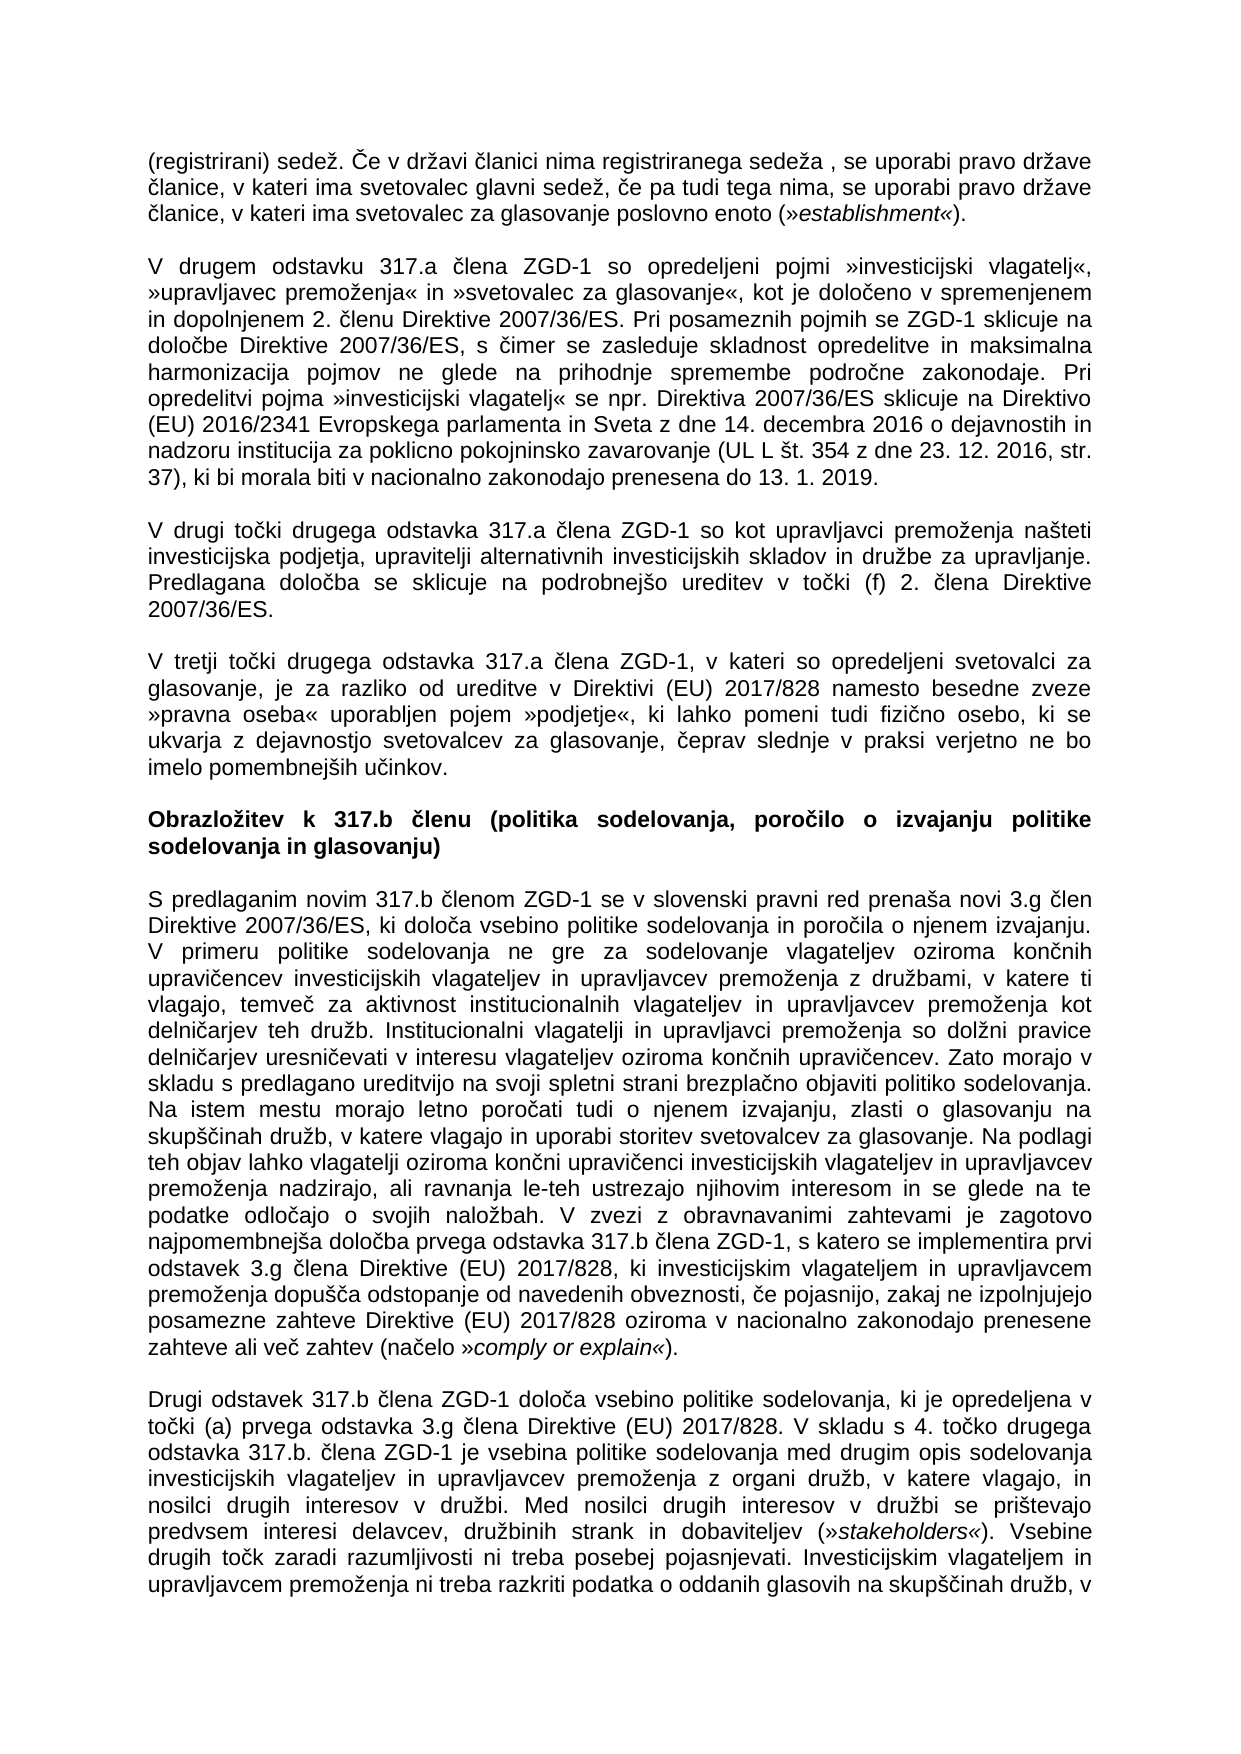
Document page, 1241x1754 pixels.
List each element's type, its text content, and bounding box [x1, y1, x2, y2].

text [148, 148, 1093, 227]
text V tretji točki drugega odstavka 317.a člena ZGD-1, v kateri so opredeljeni svetovalci za glasovanje, je za razliko od ureditve v Direktivi (EU) 2017/828 namesto besedne zveze »pravna oseba« uporabljen pojem »podjetje«, ki lahko pomeni tudi fizično osebo, ki se ukvarja z dejavnostjo svetovalcev za glasovanje, čeprav slednje v praksi verjetno ne bo imelo pomembnejših učinkov. [148, 648, 1093, 780]
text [148, 1386, 1093, 1597]
text V drugem odstavku 317.a člena ZGD-1 so opredeljeni pojmi »investicijski vlagatelj«, »upravljavec premoženja« in »svetovalec za glasovanje«, kot je določeno v spremenjenem in dopolnjenem 2. členu Direktive 2007/36/ES. Pri posameznih pojmih se ZGD-1 sklicuje na določbe Direktive 2007/36/ES, s čimer se zasleduje skladnost opredelitve in maksimalna harmonizacija pojmov ne glede na prihodnje spremembe področne zakonodaje. Pri opredelitvi pojma »investicijski vlagatelj« se npr. Direktiva 2007/36/ES sklicuje na Direktivo (EU) 2016/2341 Evropskega parlamenta in Sveta z dne 14. decembra 2016 o dejavnostih in nadzoru institucija za poklicno pokojninsko zavarovanje (UL L št. 354 z dne 23. 12. 2016, str. 37), ki bi morala biti v nacionalno zakonodajo prenesena do 13. 1. 2019. [148, 253, 1093, 490]
text Obrazložitev k 317.b členu (politika sodelovanja, poročilo o izvajanju politike sodelovanja in glasovanju) [148, 806, 1093, 859]
text V drugi točki drugega odstavka 317.a člena ZGD-1 so kot upravljavci premoženja našteti investicijska podjetja, upravitelji alternativnih investicijskih skladov in družbe za upravljanje. Predlagana določba se sklicuje na podrobnejšo ureditev v točki (f) 2. člena Direktive 2007/36/ES. [148, 517, 1093, 622]
text S predlaganim novim 317.b členom ZGD-1 se v slovenski pravni red prenaša novi 3.g člen Direktive 2007/36/ES, ki določa vsebino politike sodelovanja in poročila o njenem izvajanju. V primeru politike sodelovanja ne gre za sodelovanje vlagateljev oziroma končnih upravičencev investicijskih vlagateljev in upravljavcev premoženja z družbami, v katere ti vlagajo, temveč za aktivnost institucionalnih vlagateljev in upravljavcev premoženja kot delničarjev teh družb. Institucionalni vlagatelji in upravljavci premoženja so dolžni pravice delničarjev uresničevati v interesu vlagateljev oziroma končnih upravičencev. Zato morajo v skladu s predlagano ureditvijo na svoji spletni strani brezplačno objaviti politiko sodelovanja. Na istem mestu morajo letno poročati tudi o njenem izvajanju, zlasti o glasovanju na skupščinah družb, v katere vlagajo in uporabi storitev svetovalcev za glasovanje. Na podlagi teh objav lahko vlagatelji oziroma končni upravičenci investicijskih vlagateljev in upravljavcev premoženja nadzirajo, ali ravnanja le-teh ustrezajo njihovim interesom in se glede na te podatke odločajo o svojih naložbah. V zvezi z obravnavanimi zahtevami je zagotovo najpomembnejša določba prvega odstavka 317.b člena ZGD-1, s katero se implementira prvi odstavek 3.g člena Direktive (EU) 2017/828, ki investicijskim vlagateljem in upravljavcem premoženja dopušča odstopanje od navedenih obveznosti, če pojasnijo, zakaj ne izpolnjujejo posamezne zahteve Direktive (EU) 2017/828 oziroma v nacionalno zakonodajo prenesene zahteve ali več zahtev (načelo »comply or explain«). [148, 886, 1093, 1360]
